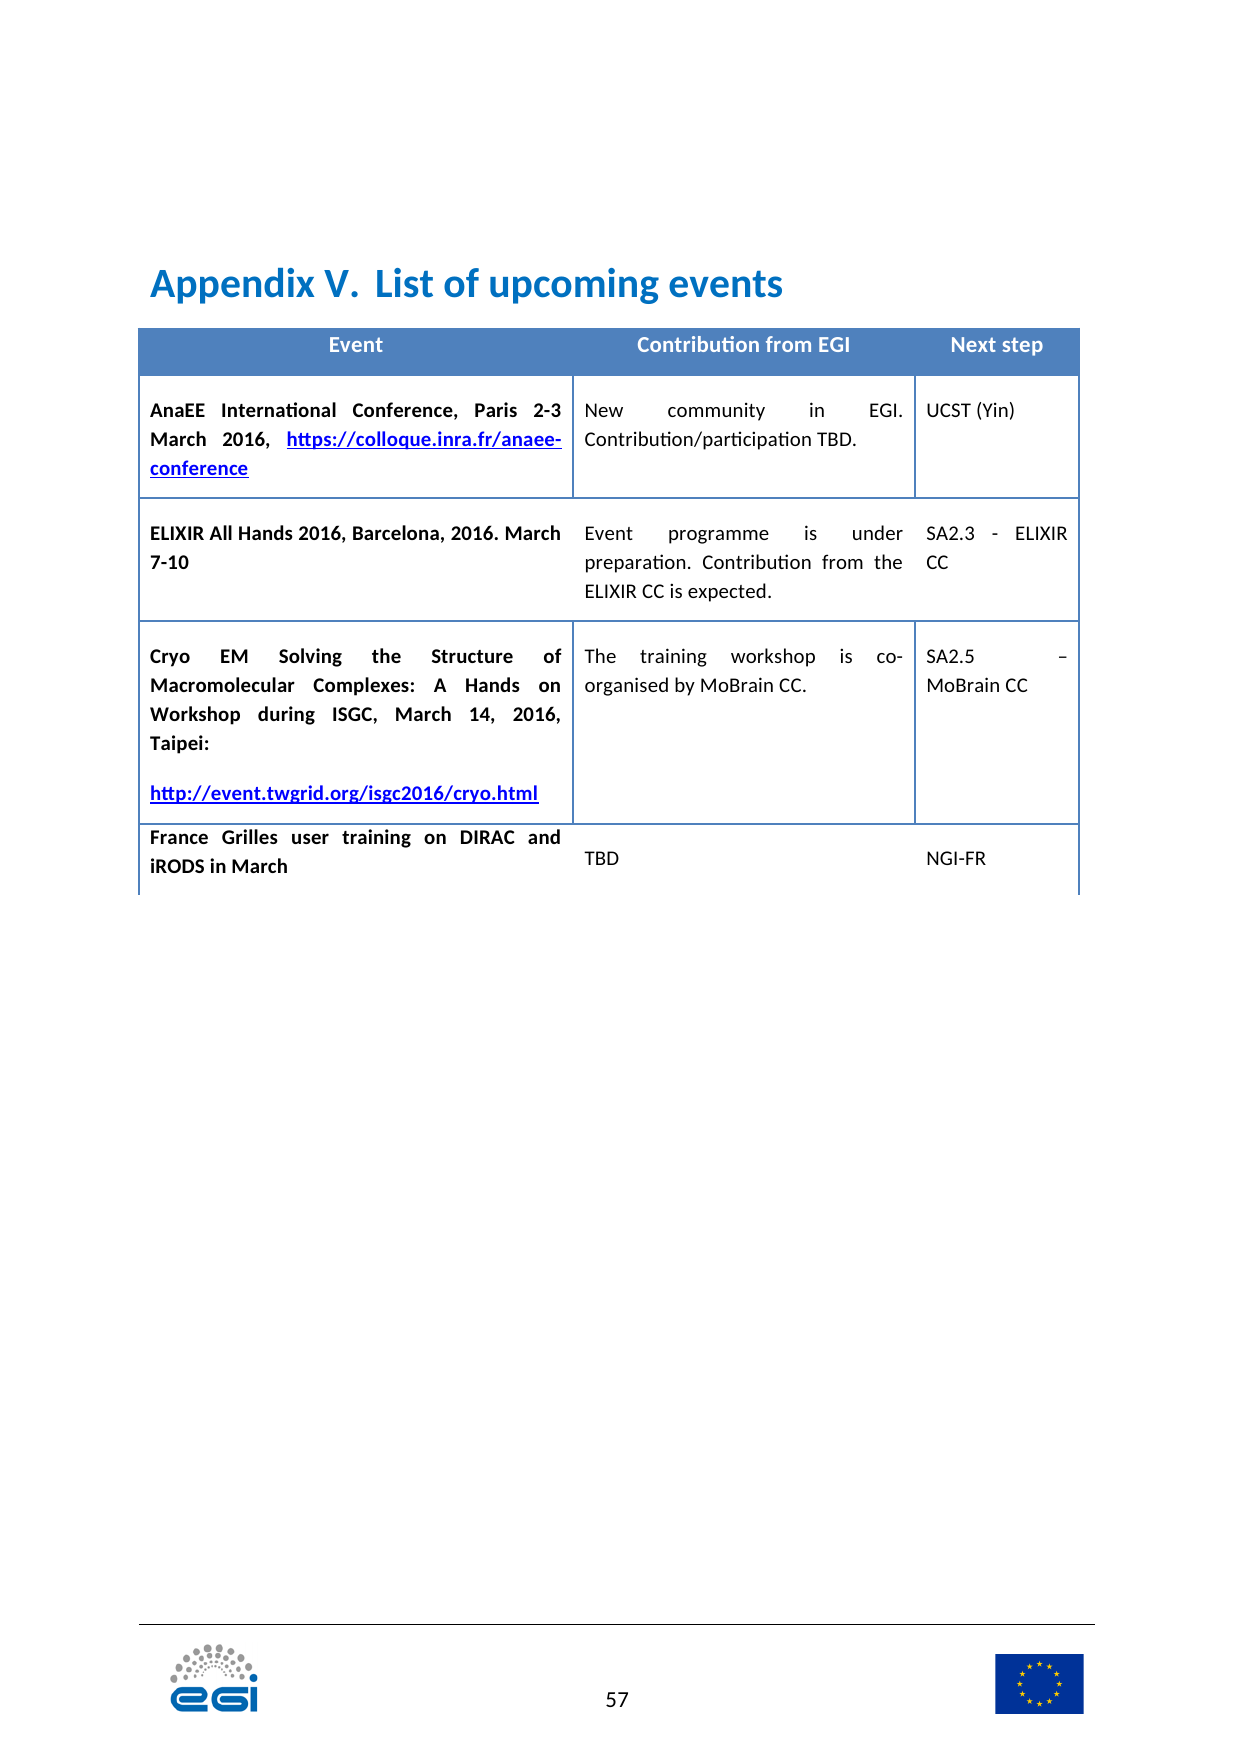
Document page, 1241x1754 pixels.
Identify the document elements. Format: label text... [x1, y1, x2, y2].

table_cell UCST (Yin) [916, 376, 1078, 497]
table_cell Event programme is under preparation. Contribution from the ELIXIR CC is expected. [573, 499, 915, 620]
table_cell France Grilles user training on DIRAC and iRODS in March [140, 825, 573, 895]
table_cell TBD [573, 825, 915, 895]
table_cell New community in EGI. Contribution/participation TBD. [574, 376, 914, 497]
table_cell Cryo EM Solving the Structure of Macromolecular Complexes: A Hands on Workshop during ISGC, March 14, 2016, Taipei: http://event.twgrid.org/isgc2016/cryo.html [140, 622, 572, 822]
table_cell The training workshop is co-organised by MoBrain CC. [574, 622, 914, 822]
text List of upcoming events [150, 257, 1090, 308]
table_header Next step [915, 330, 1078, 374]
table_cell SA2.5 – MoBrain CC [916, 622, 1078, 822]
table_cell ELIXIR All Hands 2016, Barcelona, 2016. March 7-10 [140, 499, 573, 620]
table_cell AnaEE International Conference, Paris 2-3 March 2016, https://colloque.inra.fr/anaee-conference [140, 376, 572, 497]
picture [995, 1654, 1084, 1714]
table_header Event [140, 330, 573, 374]
picture [150, 1642, 276, 1714]
table_cell SA2.3 - ELIXIR CC [915, 499, 1078, 620]
table_cell NGI-FR [915, 825, 1078, 895]
table_header Contribution from EGI [573, 330, 915, 374]
